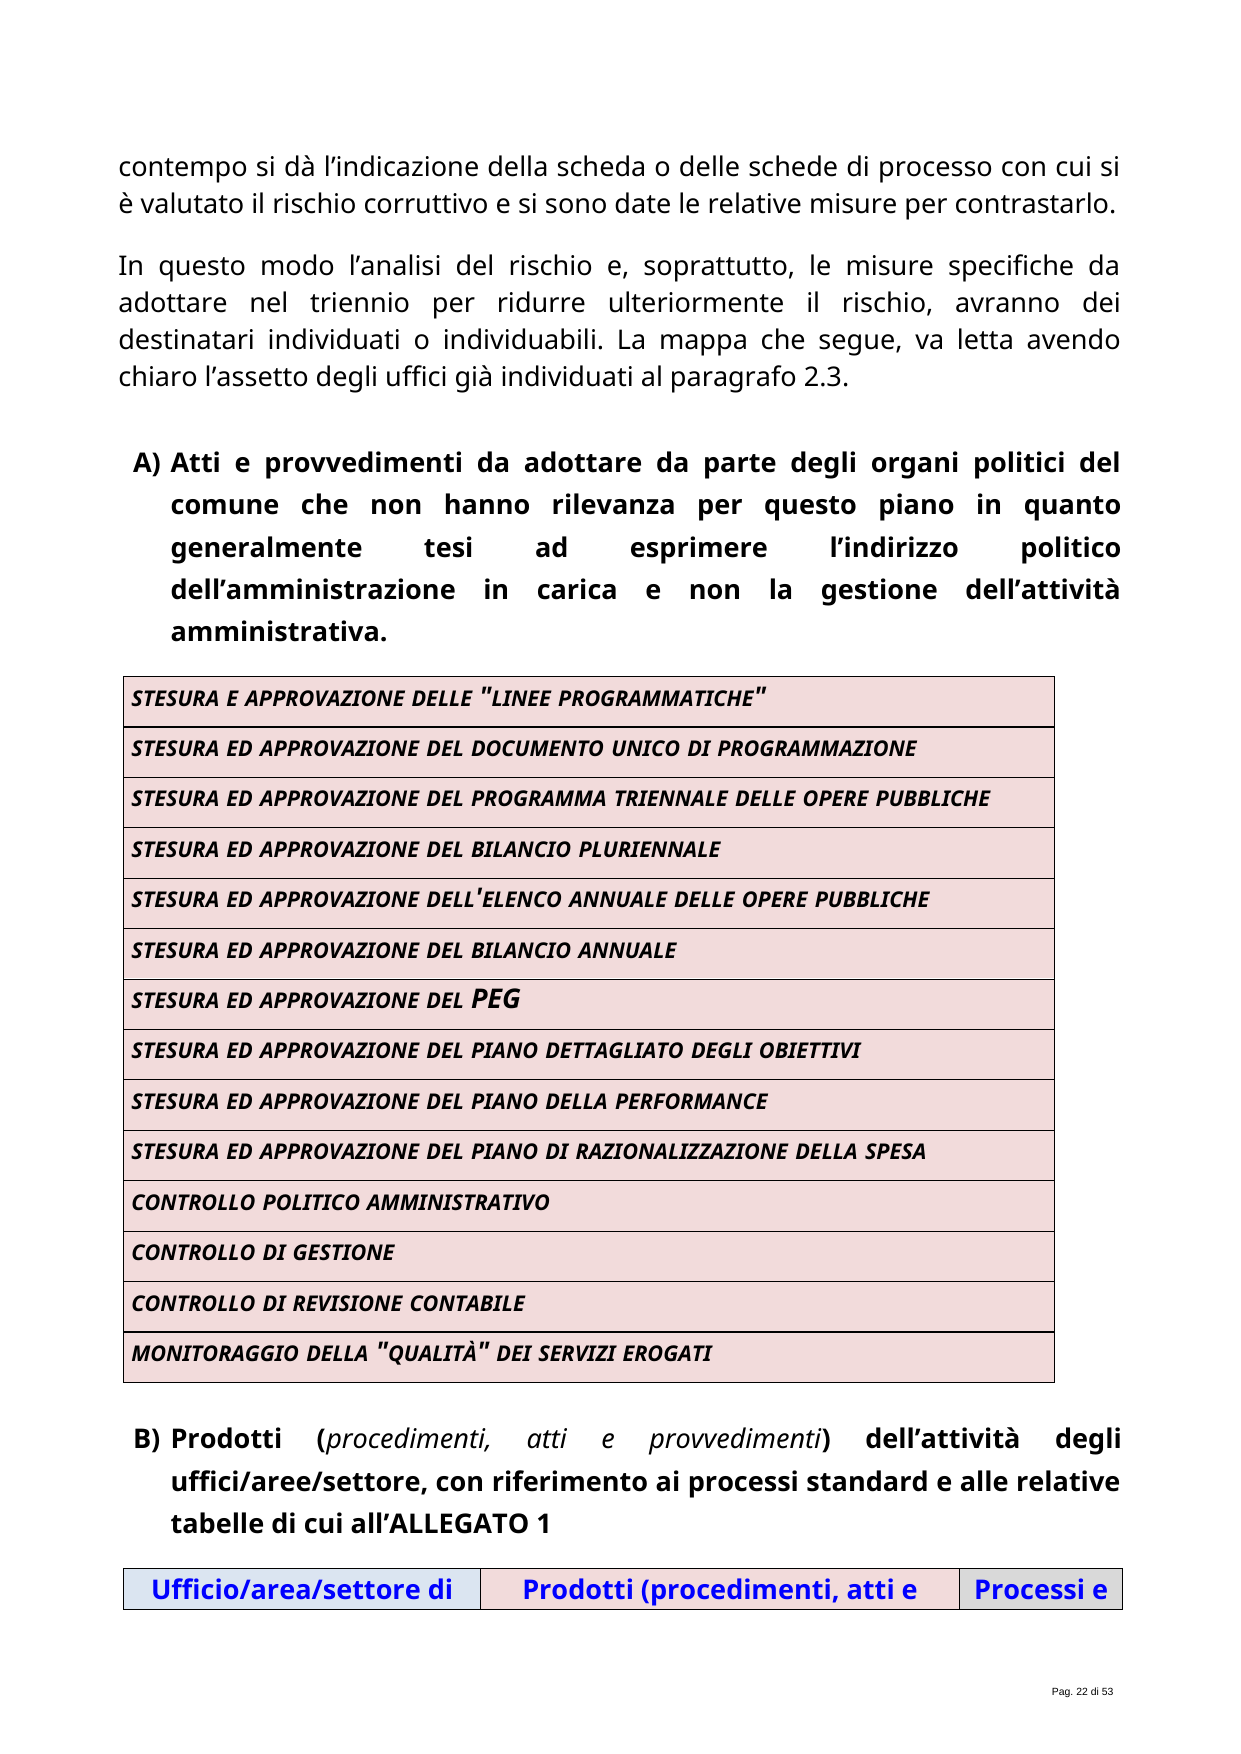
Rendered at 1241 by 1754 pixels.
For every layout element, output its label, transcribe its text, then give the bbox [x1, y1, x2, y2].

table_cell controllo di revisione contabile [124, 1282, 1054, 1331]
text In questo modo l’analisi del rischio e, soprattutto, le misure specifiche da adottare nel triennio per ridurre ulteriormente il rischio, avranno dei destinatari individuati o individuabili. La mappa che segue, va letta avendo chiaro l’assetto degli uffici già individuati al paragrafo 2.3. [118, 246, 1122, 394]
table_cell controllo di gestione [124, 1232, 1054, 1281]
table_cell stesura ed approvazione del programma triennale delle opere pubbliche [124, 778, 1054, 827]
table_cell monitoraggio della "qualità" dei servizi erogati [124, 1333, 1054, 1382]
list Prodotti (procedimenti, atti e provvedimenti) dell’attività degli uffici/aree/settore, con riferimento ai processi standard e alle relative tabelle di cui all’ALLEGATO 1 [133, 1420, 1122, 1541]
table_cell stesura ed approvazione del PEG [124, 980, 1054, 1029]
table_cell stesura ed approvazione del bilancio annuale [124, 929, 1054, 978]
table_cell controllo politico amministrativo [124, 1181, 1054, 1231]
list Atti e provvedimenti da adottare da parte degli organi politici del comune che non hanno rilevanza per questo piano in quanto generalmente tesi ad esprimere l’indirizzo politico dell’amministrazione in carica e non la gestione dell’attività amministrativa. [133, 443, 1122, 650]
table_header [124, 1569, 480, 1609]
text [118, 148, 1122, 221]
table_cell stesura ed approvazione del piano di razionalizzazione della spesa [124, 1131, 1054, 1180]
table_cell stesura ed approvazione dell'elenco annuale delle opere pubbliche [124, 879, 1054, 928]
table_cell stesura ed approvazione del piano dettagliato degli obiettivi [124, 1030, 1054, 1079]
table_cell stesura ed approvazione del piano della performance [124, 1080, 1054, 1130]
table_header stesura e approvazione delle "linee programmatiche" [124, 677, 1054, 726]
table_cell stesura ed approvazione del bilancio pluriennale [124, 828, 1054, 878]
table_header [960, 1569, 1122, 1609]
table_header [481, 1569, 959, 1609]
table_cell stesura ed approvazione del documento unico di programmazione [124, 728, 1054, 777]
